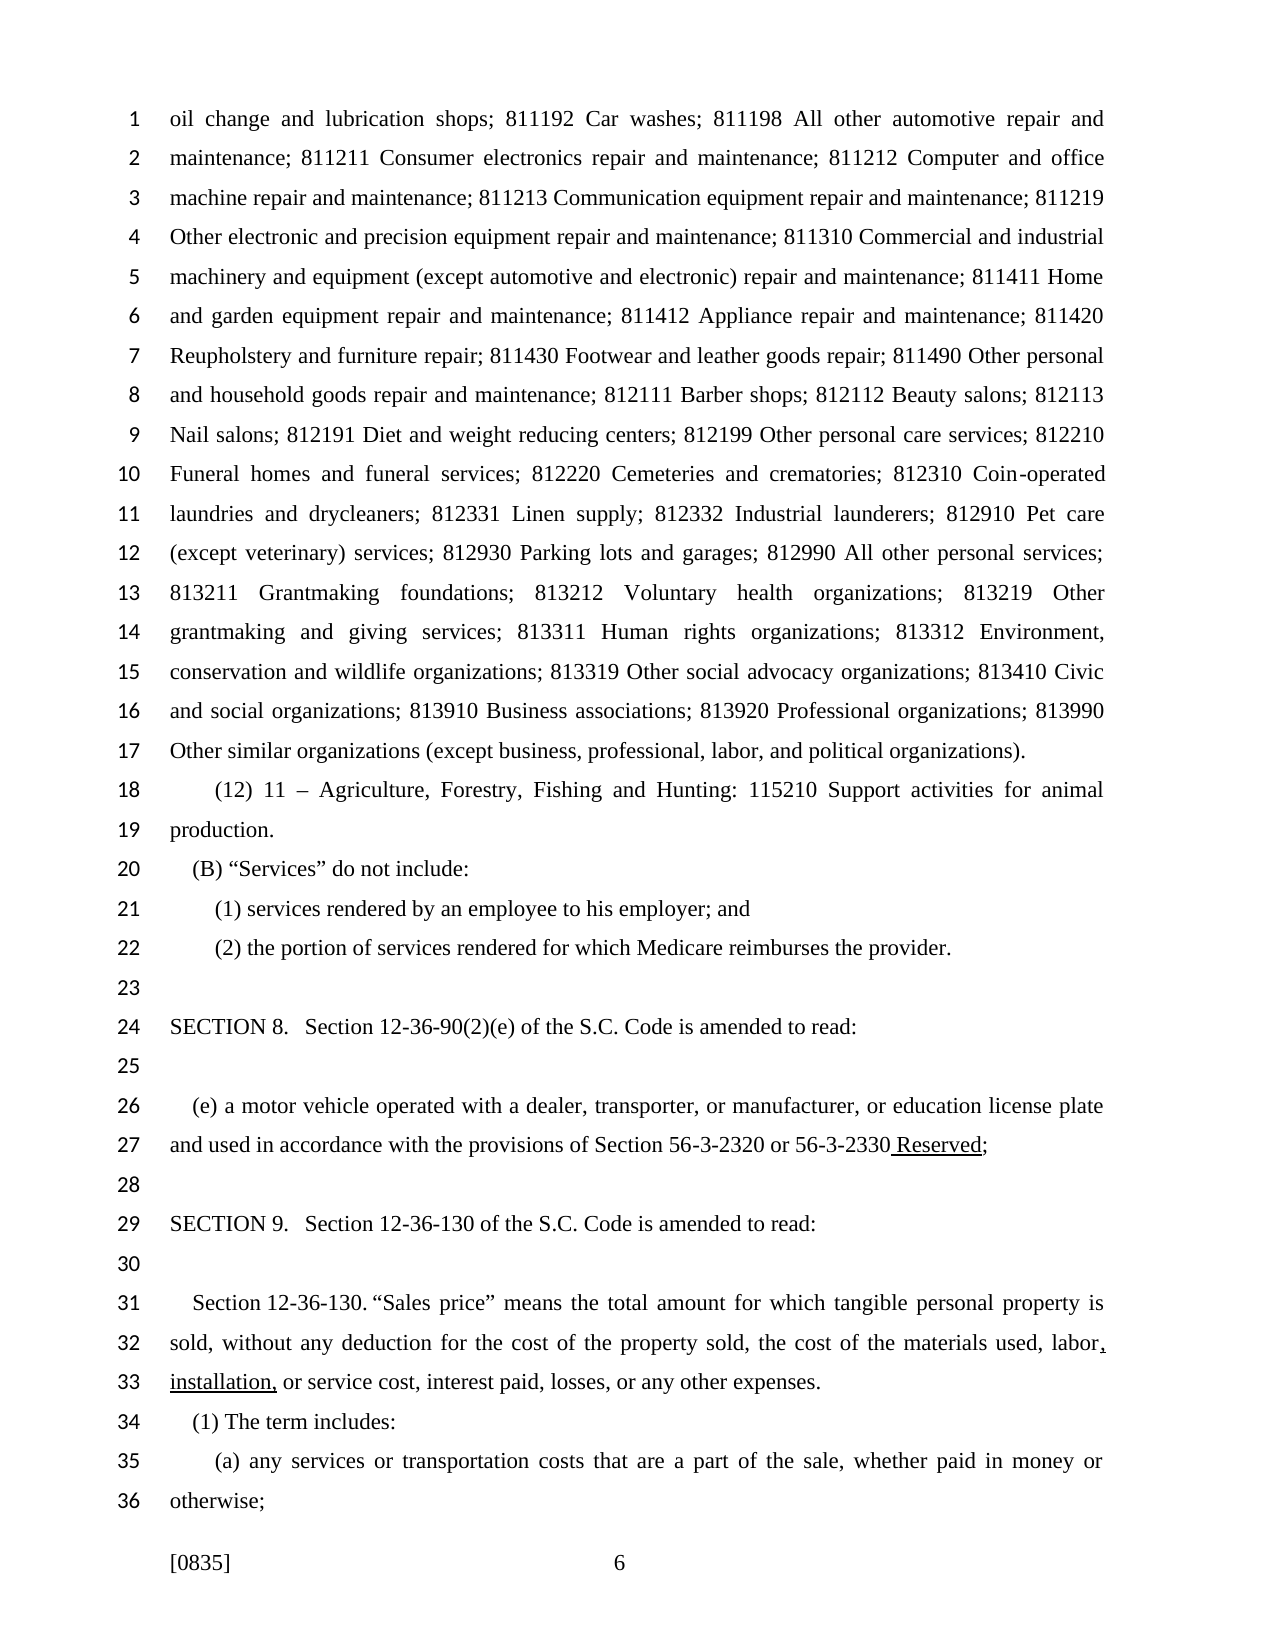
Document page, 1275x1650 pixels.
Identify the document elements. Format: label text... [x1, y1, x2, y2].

text SECTION 8. Section 12‑36‑90(2)(e) of the S.C. Code is amended to read: [169, 1013, 1106, 1039]
text SECTION 9. Section 12‑36‑130 of the S.C. Code is amended to read: [169, 1210, 1106, 1237]
text (1) The term includes: [169, 1408, 1106, 1434]
text (12) 11 – Agriculture, Forestry, Fishing and Hunting: 115210 Support activities for animal production. [169, 776, 1106, 842]
text (1) services rendered by an employee to his employer; and [169, 894, 1106, 921]
text (a) any services or transportation costs that are a part of the sale, whether paid in money or otherwise; [169, 1447, 1106, 1513]
text (e) a motor vehicle operated with a dealer, transporter, or manufacturer, or education license plate and used in accordance with the provisions of Section 56‑3‑2320 or 56‑3‑2330 Reserved; [169, 1092, 1106, 1158]
text (B) “Services” do not include: [169, 855, 1106, 881]
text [169, 105, 1106, 763]
text Section 12‑36‑130. “Sales price” means the total amount for which tangible personal property is sold, without any deduction for the cost of the property sold, the cost of the materials used, labor, installation, or service cost, interest paid, losses, or any other expenses. [169, 1289, 1106, 1395]
text (2) the portion of services rendered for which Medicare reimburses the provider. [169, 934, 1106, 960]
